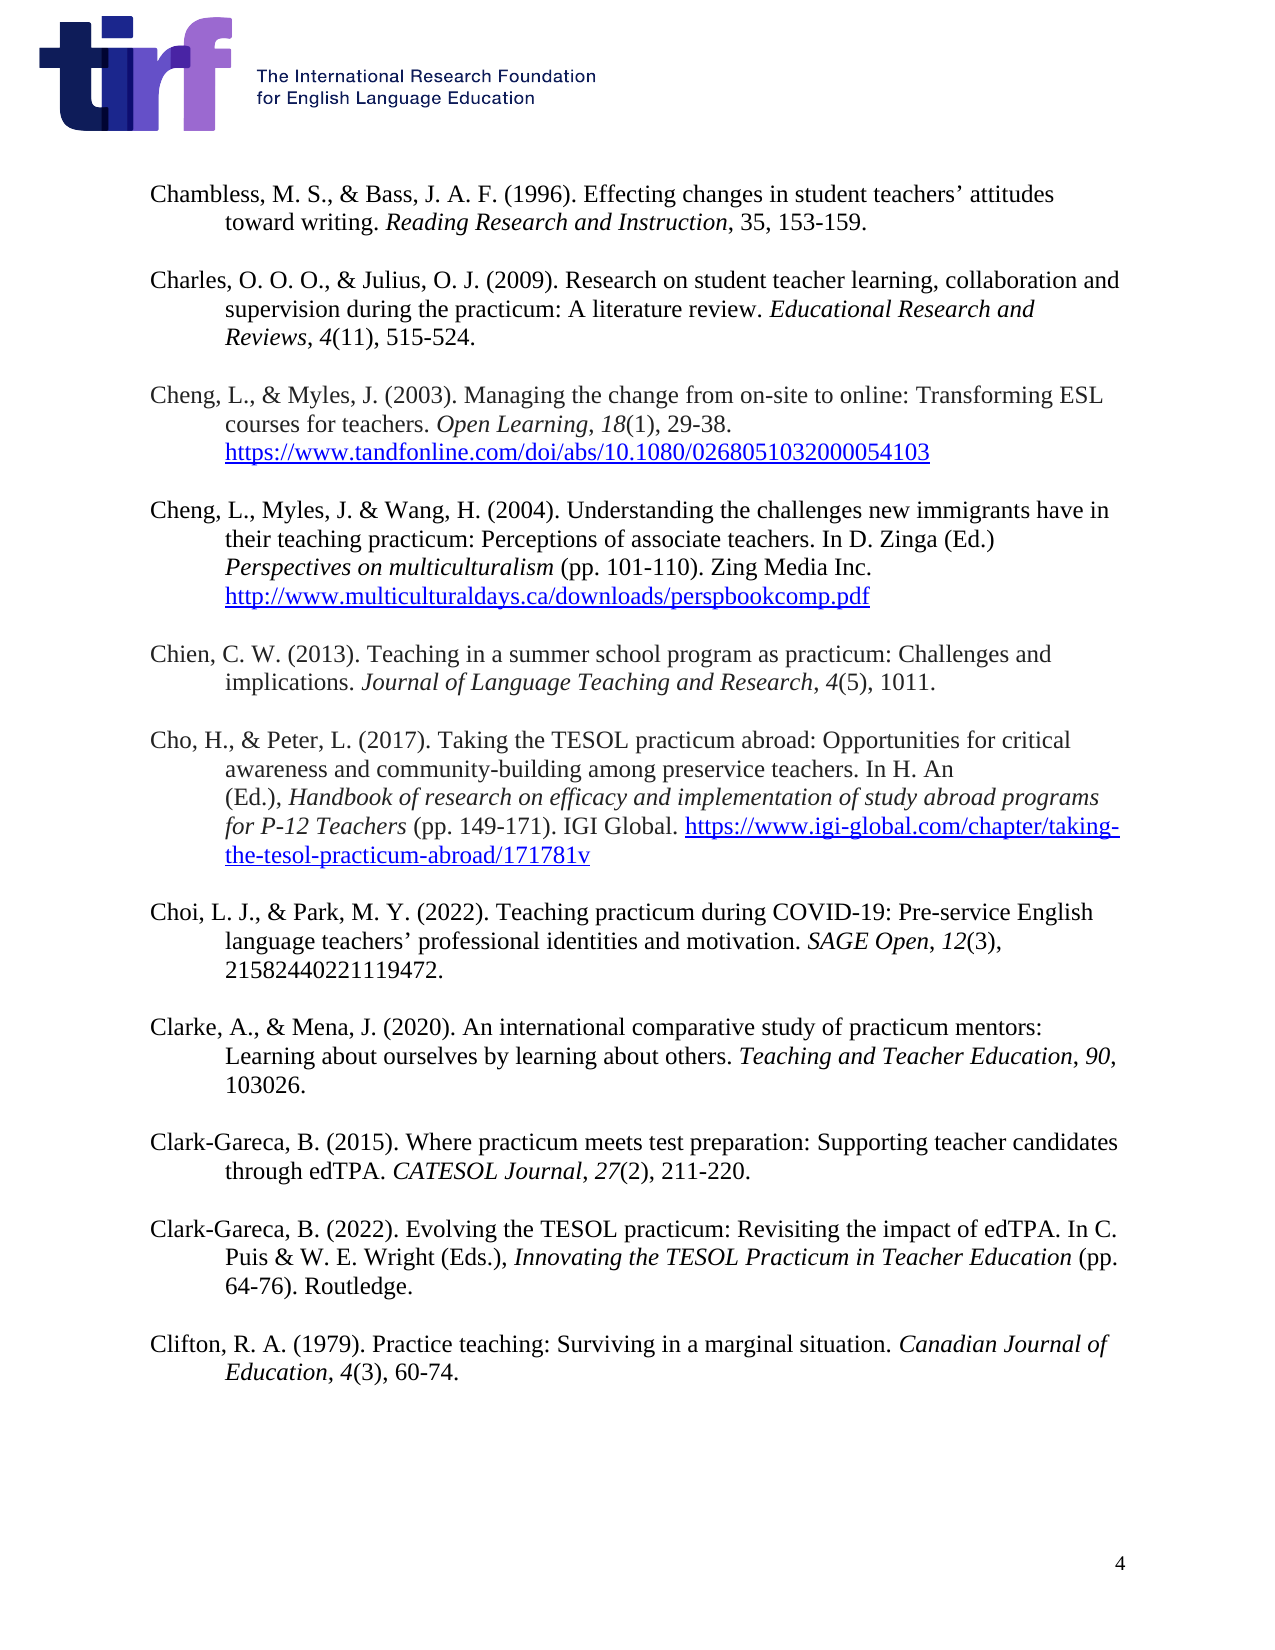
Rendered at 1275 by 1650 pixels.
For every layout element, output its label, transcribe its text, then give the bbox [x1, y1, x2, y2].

picture [39, 16, 602, 131]
text Clifton, R. A. (1979). Practice teaching: Surviving in a marginal situation. Canadian Journal of Education, 4(3), 60-74. [150, 1329, 1125, 1386]
text Cheng, L., Myles, J. & Wang, H. (2004). Understanding the challenges new immigrants have in their teaching practicum: Perceptions of associate teachers. In D. Zinga (Ed.) Perspectives on multiculturalism (pp. 101-110). Zing Media Inc. http://www.multiculturaldays.ca/downloads/perspbookcomp.pdf [150, 495, 1125, 610]
text Chien, C. W. (2013). Teaching in a summer school program as practicum: Challenges and implications. Journal of Language Teaching and Research, 4(5), 1011. [150, 639, 1125, 696]
text Chambless, M. S., & Bass, J. A. F. (1996). Effecting changes in student teachers’ attitudes toward writing. Reading Research and Instruction, 35, 153-159. [150, 179, 1125, 236]
text Choi, L. J., & Park, M. Y. (2022). Teaching practicum during COVID-19: Pre-service English language teachers’ professional identities and motivation. SAGE Open, 12(3), 21582440221119472. [150, 897, 1125, 984]
text Cho, H., & Peter, L. (2017). Taking the TESOL practicum abroad: Opportunities for critical awareness and community-building among preservice teachers. In H. An (Ed.), Handbook of research on efficacy and implementation of study abroad programs for P-12 Teachers (pp. 149-171). IGI Global. https://www.igi-global.com/chapter/taking-the-tesol-practicum-abroad/171781v [150, 725, 1125, 869]
text Clark-Gareca, B. (2022). Evolving the TESOL practicum: Revisiting the impact of edTPA. In C. Puis & W. E. Wright (Eds.), Innovating the TESOL Practicum in Teacher Education (pp. 64-76). Routledge. [150, 1214, 1125, 1300]
text Charles, O. O. O., & Julius, O. J. (2009). Research on student teacher learning, collaboration and supervision during the practicum: A literature review. Educational Research and Reviews, 4(11), 515-524. [150, 265, 1125, 351]
text Clarke, A., & Mena, J. (2020). An international comparative study of practicum mentors: Learning about ourselves by learning about others. Teaching and Teacher Education, 90, 103026. [150, 1012, 1125, 1099]
text Cheng, L., & Myles, J. (2003). Managing the change from on-site to online: Transforming ESL courses for teachers. Open Learning, 18(1), 29-38. https://www.tandfonline.com/doi/abs/10.1080/0268051032000054103 [150, 380, 1125, 466]
text Clark-Gareca, B. (2015). Where practicum meets test preparation: Supporting teacher candidates through edTPA. CATESOL Journal, 27(2), 211-220. [150, 1127, 1125, 1185]
